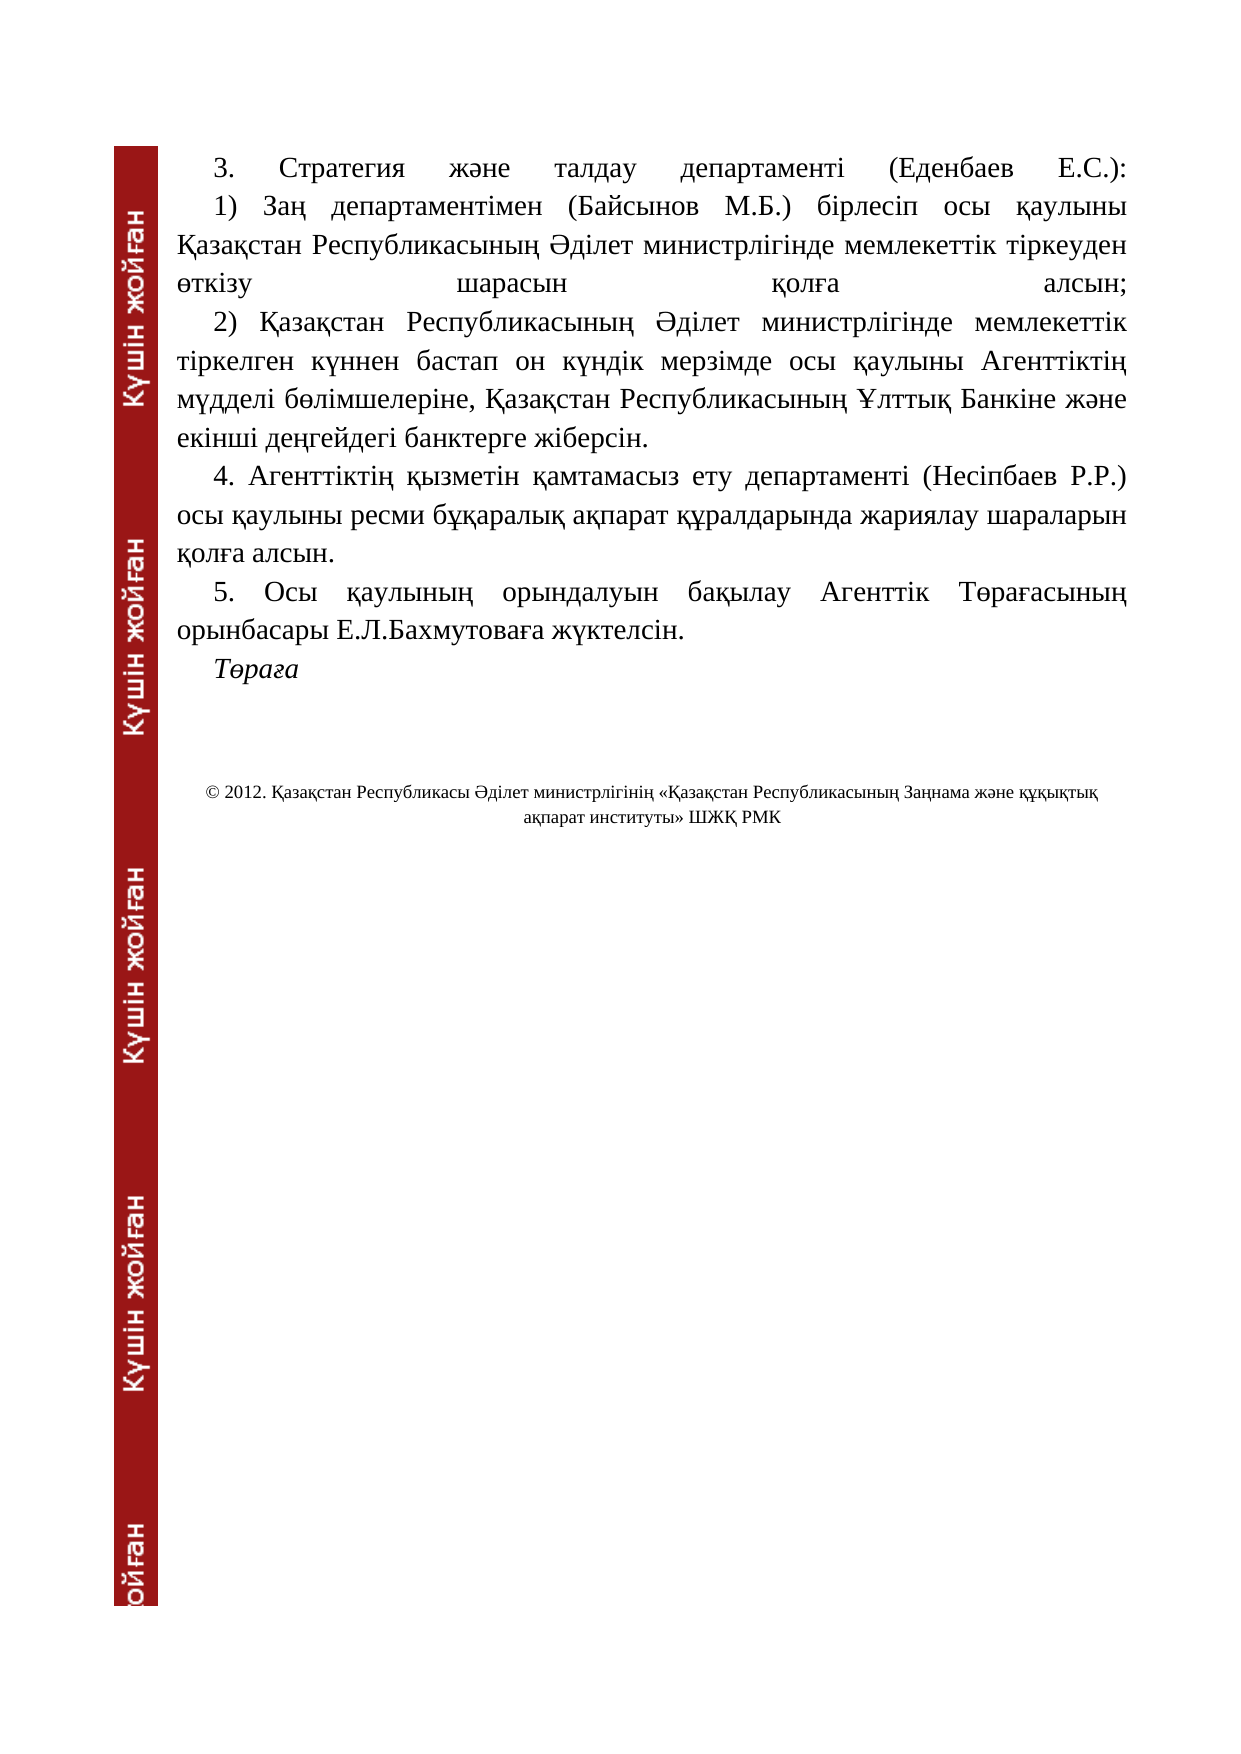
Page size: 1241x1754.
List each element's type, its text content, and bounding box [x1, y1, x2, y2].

text 3. Стратегия және талдау департаменті (Еденбаев Е.С.): 1) Заң департаментімен (Байсынов М.Б.) бірлесіп осы қаулыны Қазақстан Республикасының Әділет министрлігінде мемлекеттік тіркеуден өткізу шарасын қолға алсын; 2) Қазақстан Республикасының Әділет министрлігінде мемлекеттік тіркелген күннен бастап он күндік мерзімде осы қаулыны Агенттіктің мүдделі бөлімшелеріне, Қазақстан Республикасының Ұлттық Банкіне және екінші деңгейдегі банктерге жіберсін. [112, 150, 1128, 453]
picture [114, 684, 158, 781]
picture [114, 828, 158, 1606]
text 4. Агенттіктің қызметін қамтамасыз ету департаменті (Несіпбаев Р.Р.) осы қаулыны ресми бұқаралық ақпарат құралдарында жариялау шараларын қолға алсын. [112, 458, 1128, 569]
text Төраға [112, 651, 1128, 684]
text 5. Осы қаулының орындалуын бақылау Агенттік Төрағасының орынбасары Е.Л.Бахмутоваға жүктелсін. [112, 574, 1128, 646]
picture [114, 646, 158, 651]
picture [114, 569, 158, 574]
text © 2012. Қазақстан Республикасы Әділет министрлігінің «Қазақстан Республикасының Заңнама және құқықтық ақпарат институты» ШЖҚ РМК [112, 781, 1128, 828]
picture [114, 146, 158, 150]
picture [114, 453, 158, 458]
